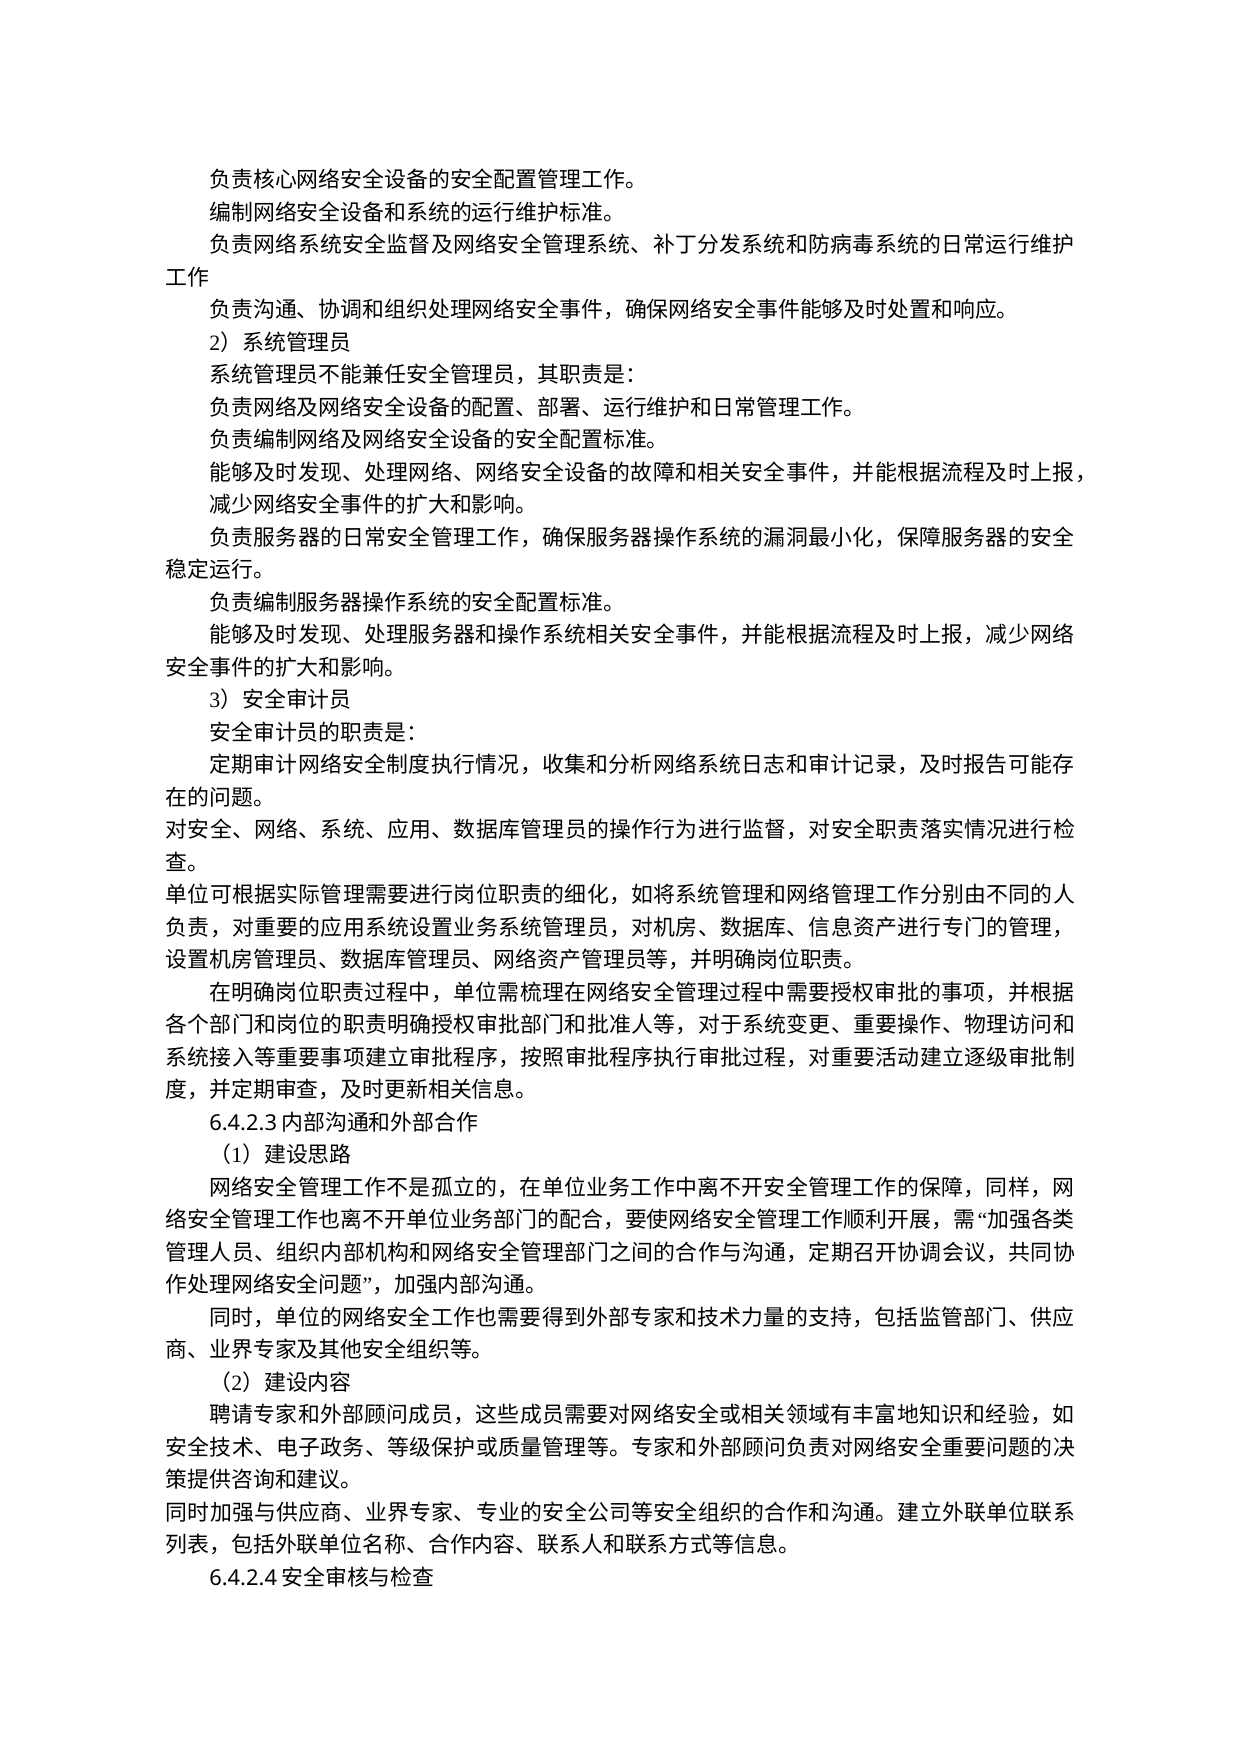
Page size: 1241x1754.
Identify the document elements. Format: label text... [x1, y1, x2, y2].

text 网络安全管理工作不是孤立的，在单位业务工作中离不开安全管理工作的保障，同样，网络安全管理工作也离不开单位业务部门的配合，要使网络安全管理工作顺利开展，需“加强各类管理人员、组织内部机构和网络安全管理部门之间的合作与沟通，定期召开协调会议，共同协作处理网络安全问题”，加强内部沟通。 [165, 1169, 1075, 1299]
text 能够及时发现、处理网络、网络安全设备的故障和相关安全事件，并能根据流程及时上报，减少网络安全事件的扩大和影响。 [209, 454, 1075, 519]
text 6.4.2.4安全审核与检查 [165, 1559, 1075, 1592]
text 负责网络系统安全监督及网络安全管理系统、补丁分发系统和防病毒系统的日常运行维护工作 [165, 227, 1075, 292]
text 对安全、网络、系统、应用、数据库管理员的操作行为进行监督，对安全职责落实情况进行检查。 [165, 812, 1075, 877]
text 2）系统管理员 [165, 324, 1075, 357]
text 能够及时发现、处理服务器和操作系统相关安全事件，并能根据流程及时上报，减少网络安全事件的扩大和影响。 [165, 617, 1075, 682]
text 聘请专家和外部顾问成员，这些成员需要对网络安全或相关领域有丰富地知识和经验，如安全技术、电子政务、等级保护或质量管理等。专家和外部顾问负责对网络安全重要问题的决策提供咨询和建议。 [165, 1397, 1075, 1494]
text 同时加强与供应商、业界专家、专业的安全公司等安全组织的合作和沟通。建立外联单位联系列表，包括外联单位名称、合作内容、联系人和联系方式等信息。 [165, 1494, 1075, 1559]
text 负责编制服务器操作系统的安全配置标准。 [165, 584, 1075, 617]
text 系统管理员不能兼任安全管理员，其职责是： [165, 357, 1075, 389]
text 负责沟通、协调和组织处理网络安全事件，确保网络安全事件能够及时处置和响应。 [165, 292, 1075, 324]
text 单位可根据实际管理需要进行岗位职责的细化，如将系统管理和网络管理工作分别由不同的人负责，对重要的应用系统设置业务系统管理员，对机房、数据库、信息资产进行专门的管理，设置机房管理员、数据库管理员、网络资产管理员等，并明确岗位职责。 [165, 877, 1075, 974]
text （1）建设思路 [165, 1137, 1075, 1169]
text 编制网络安全设备和系统的运行维护标准。 [165, 194, 1075, 227]
text 安全审计员的职责是： [165, 714, 1075, 747]
text 定期审计网络安全制度执行情况，收集和分析网络系统日志和审计记录，及时报告可能存在的问题。 [165, 747, 1075, 812]
text 3）安全审计员 [165, 682, 1075, 714]
text 负责核心网络安全设备的安全配置管理工作。 [165, 162, 1075, 194]
text 同时，单位的网络安全工作也需要得到外部专家和技术力量的支持，包括监管部门、供应商、业界专家及其他安全组织等。 [165, 1299, 1075, 1364]
text （2）建设内容 [165, 1364, 1075, 1397]
text 在明确岗位职责过程中，单位需梳理在网络安全管理过程中需要授权审批的事项，并根据各个部门和岗位的职责明确授权审批部门和批准人等，对于系统变更、重要操作、物理访问和系统接入等重要事项建立审批程序，按照审批程序执行审批过程，对重要活动建立逐级审批制度，并定期审查，及时更新相关信息。 [165, 974, 1075, 1104]
text 6.4.2.3内部沟通和外部合作 [165, 1104, 1075, 1137]
text 负责服务器的日常安全管理工作，确保服务器操作系统的漏洞最小化，保障服务器的安全稳定运行。 [165, 519, 1075, 584]
text 负责网络及网络安全设备的配置、部署、运行维护和日常管理工作。 [165, 389, 1075, 422]
text 负责编制网络及网络安全设备的安全配置标准。 [165, 422, 1075, 454]
